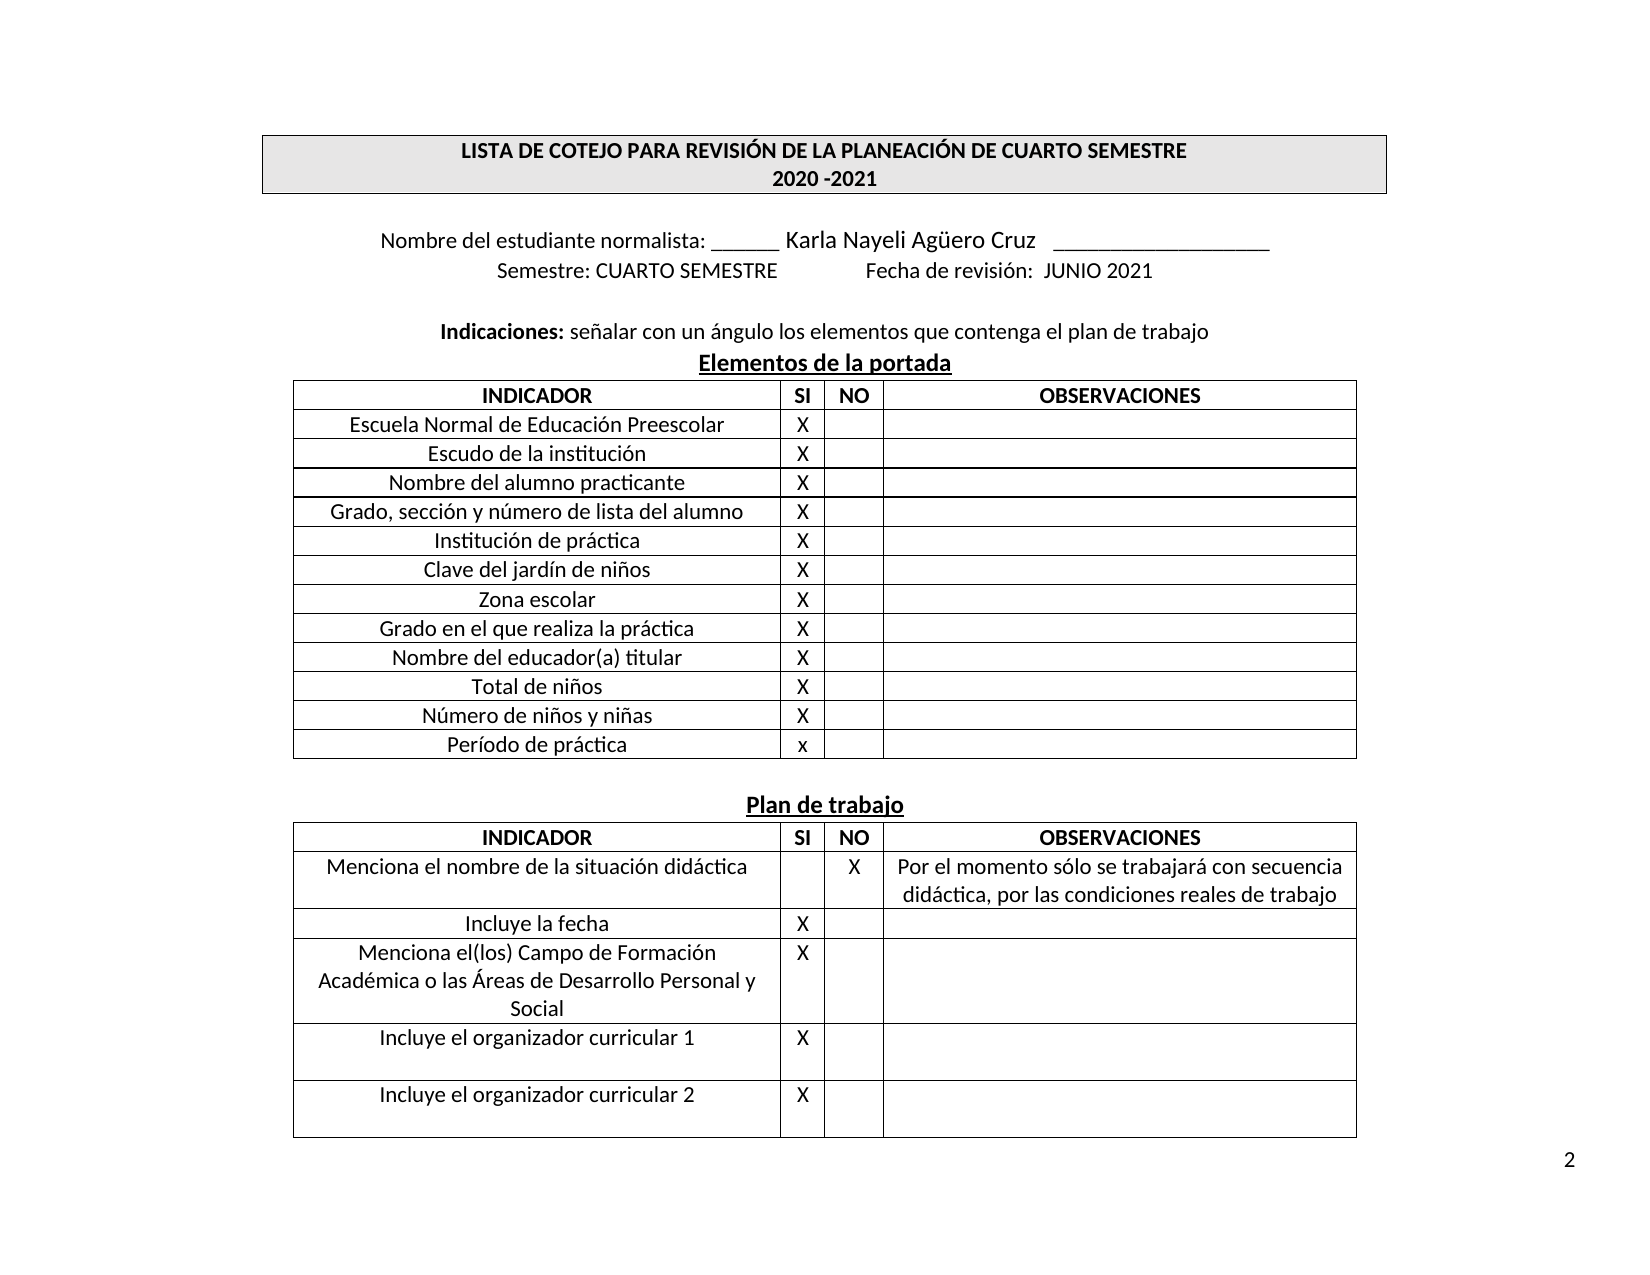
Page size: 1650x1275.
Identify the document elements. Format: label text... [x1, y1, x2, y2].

table_cell Nombre del educador(a) titular [294, 643, 780, 671]
table_cell [825, 469, 883, 496]
table_cell [825, 585, 883, 613]
table_cell [884, 672, 1356, 700]
table_cell [884, 585, 1356, 613]
table_header SI [781, 381, 824, 409]
table_cell Clave del jardín de niños [294, 556, 780, 584]
table_cell [781, 852, 824, 908]
table_cell [825, 556, 883, 584]
table_cell Total de niños [294, 672, 780, 700]
table_header INDICADOR [294, 823, 780, 851]
table_cell [884, 1081, 1356, 1137]
table_cell [825, 614, 883, 642]
table_cell [884, 469, 1356, 496]
table_cell Menciona el nombre de la situación didáctica [294, 852, 780, 908]
table_header NO [825, 381, 883, 409]
table_cell X [781, 585, 824, 613]
table_cell [825, 672, 883, 700]
table_cell X [781, 498, 824, 526]
table_cell [825, 1081, 883, 1137]
table_cell Número de niños y niñas [294, 701, 780, 729]
table_cell [884, 439, 1356, 467]
table_header SI [781, 823, 824, 851]
table_cell [884, 498, 1356, 526]
table_cell [884, 614, 1356, 642]
table_cell [884, 643, 1356, 671]
table_cell Incluye la fecha [294, 909, 780, 937]
table_cell Grado, sección y número de lista del alumno [294, 498, 780, 526]
text Semestre: CUARTO SEMESTRE Fecha de revisión: JUNIO 2021 [75, 257, 1575, 285]
table_cell [884, 410, 1356, 438]
table_cell [825, 701, 883, 729]
table_cell [884, 701, 1356, 729]
table_cell Nombre del alumno practicante [294, 469, 780, 496]
table_cell X [781, 556, 824, 584]
table_cell [825, 1024, 883, 1079]
table_cell X [781, 1081, 824, 1137]
table_cell [825, 439, 883, 467]
table_cell [884, 556, 1356, 584]
text Plan de trabajo [75, 789, 1575, 820]
text Indicaciones: señalar con un ángulo los elementos que contenga el plan de trabajo [75, 317, 1575, 345]
table_cell X [781, 527, 824, 554]
table_header INDICADOR [294, 381, 780, 409]
table_cell Período de práctica [294, 730, 780, 758]
table_cell [825, 909, 883, 937]
table_cell [825, 939, 883, 1022]
table_cell [825, 527, 883, 554]
table_cell [884, 1024, 1356, 1079]
table_cell Incluye el organizador curricular 2 [294, 1081, 780, 1137]
table_cell Zona escolar [294, 585, 780, 613]
table_cell X [781, 1024, 824, 1079]
table_cell [825, 410, 883, 438]
table_cell [884, 939, 1356, 1022]
table_header NO [825, 823, 883, 851]
text Elementos de la portada [75, 347, 1575, 378]
table_cell X [781, 410, 824, 438]
table_cell X [781, 439, 824, 467]
table_cell X [781, 701, 824, 729]
table_header OBSERVACIONES [884, 823, 1356, 851]
table_cell Incluye el organizador curricular 1 [294, 1024, 780, 1079]
table_cell X [781, 909, 824, 937]
table_header LISTA DE COTEJO PARA REVISIÓN DE LA PLANEACIÓN DE CUARTO SEMESTRE 2020 -2021 [263, 136, 1386, 192]
table_cell Menciona el(los) Campo de Formación Académica o las Áreas de Desarrollo Personal y Social [294, 939, 780, 1022]
table_cell [884, 527, 1356, 554]
table_cell X [825, 852, 883, 908]
table_cell Institución de práctica [294, 527, 780, 554]
table_cell [825, 730, 883, 758]
table_cell x [781, 730, 824, 758]
table_cell X [781, 614, 824, 642]
table_cell X [781, 643, 824, 671]
table_cell Escudo de la institución [294, 439, 780, 467]
table_cell Escuela Normal de Educación Preescolar [294, 410, 780, 438]
table_cell Por el momento sólo se trabajará con secuencia didáctica, por las condiciones reales de trabajo [884, 852, 1356, 908]
table_cell X [781, 939, 824, 1022]
table_cell X [781, 469, 824, 496]
text Nombre del estudiante normalista: ______ Karla Nayeli Agüero Cruz ___________________ [75, 224, 1575, 254]
table_cell [825, 643, 883, 671]
table_cell [825, 498, 883, 526]
table_cell [884, 909, 1356, 937]
table_cell Grado en el que realiza la práctica [294, 614, 780, 642]
table_cell [884, 730, 1356, 758]
table_header OBSERVACIONES [884, 381, 1356, 409]
table_cell X [781, 672, 824, 700]
